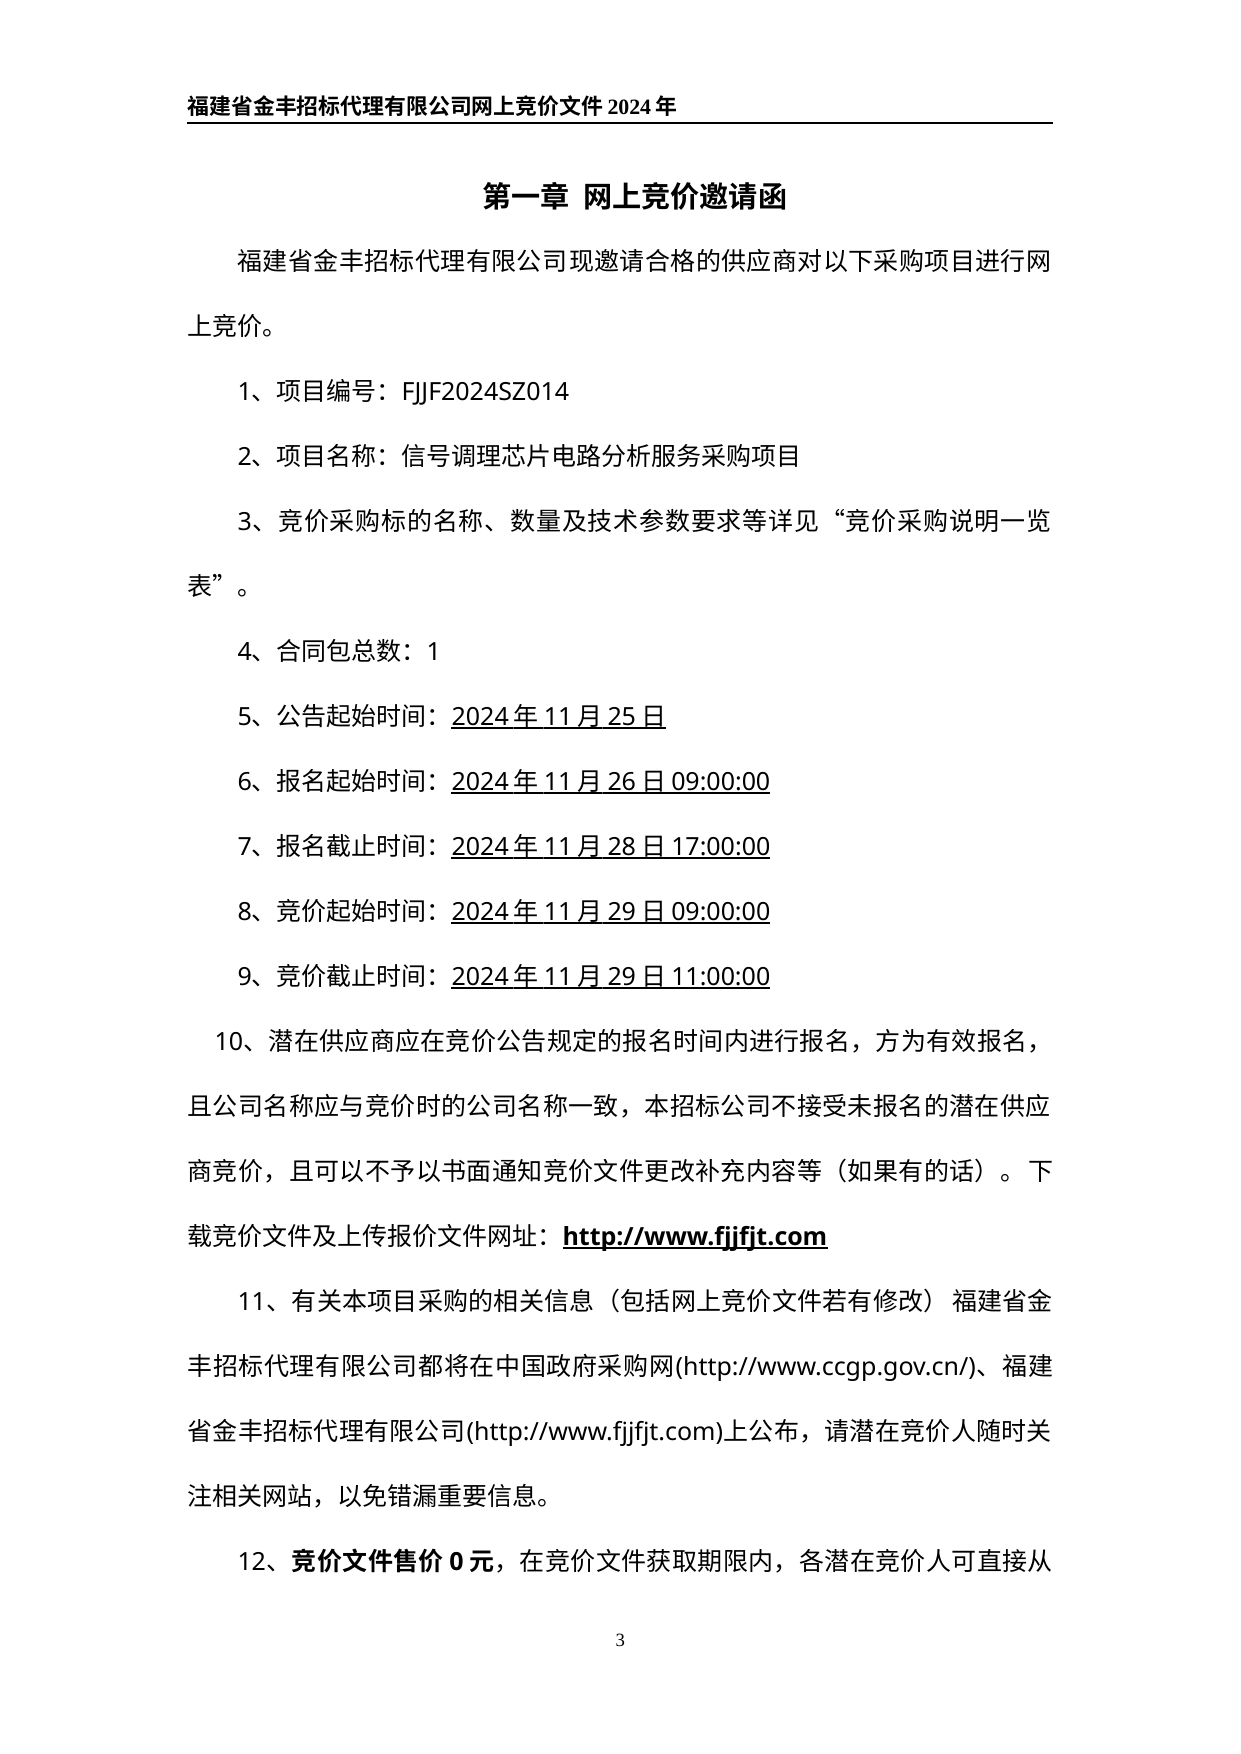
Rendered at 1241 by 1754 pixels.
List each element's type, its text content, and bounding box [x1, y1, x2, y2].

text 9、竞价截止时间：2024年11月29日11:00:00 [187, 942, 1053, 1007]
text 1、项目编号：FJJF2024SZ014 [187, 357, 1053, 422]
text 2、项目名称：信号调理芯片电路分析服务采购项目 [187, 422, 1053, 487]
text 8、竞价起始时间：2024年11月29日09:00:00 [187, 877, 1053, 942]
text 3、竞价采购标的名称、数量及技术参数要求等详见“竞价采购说明一览表”。 [187, 487, 1053, 617]
text 第一章 网上竞价邀请函 [187, 162, 1053, 227]
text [187, 1527, 1053, 1592]
text 6、报名起始时间：2024年11月26日09:00:00 [187, 747, 1053, 812]
text 10、潜在供应商应在竞价公告规定的报名时间内进行报名，方为有效报名，且公司名称应与竞价时的公司名称一致，本招标公司不接受未报名的潜在供应商竞价，且可以不予以书面通知竞价文件更改补充内容等（如果有的话）。下载竞价文件及上传报价文件网址：http://www.fjjfjt.com [187, 1007, 1053, 1267]
text 福建省金丰招标代理有限公司现邀请合格的供应商对以下采购项目进行网上竞价。 [187, 227, 1053, 357]
text 4、合同包总数：1 [187, 617, 1053, 682]
text 11、有关本项目采购的相关信息（包括网上竞价文件若有修改）福建省金丰招标代理有限公司都将在中国政府采购网(http://www.ccgp.gov.cn/)、福建省金丰招标代理有限公司(http://www.fjjfjt.com)上公布，请潜在竞价人随时关注相关网站，以免错漏重要信息。 [187, 1267, 1053, 1527]
text 5、公告起始时间：2024年11月25日 [187, 682, 1053, 747]
text 7、报名截止时间：2024年11月28日17:00:00 [187, 812, 1053, 877]
